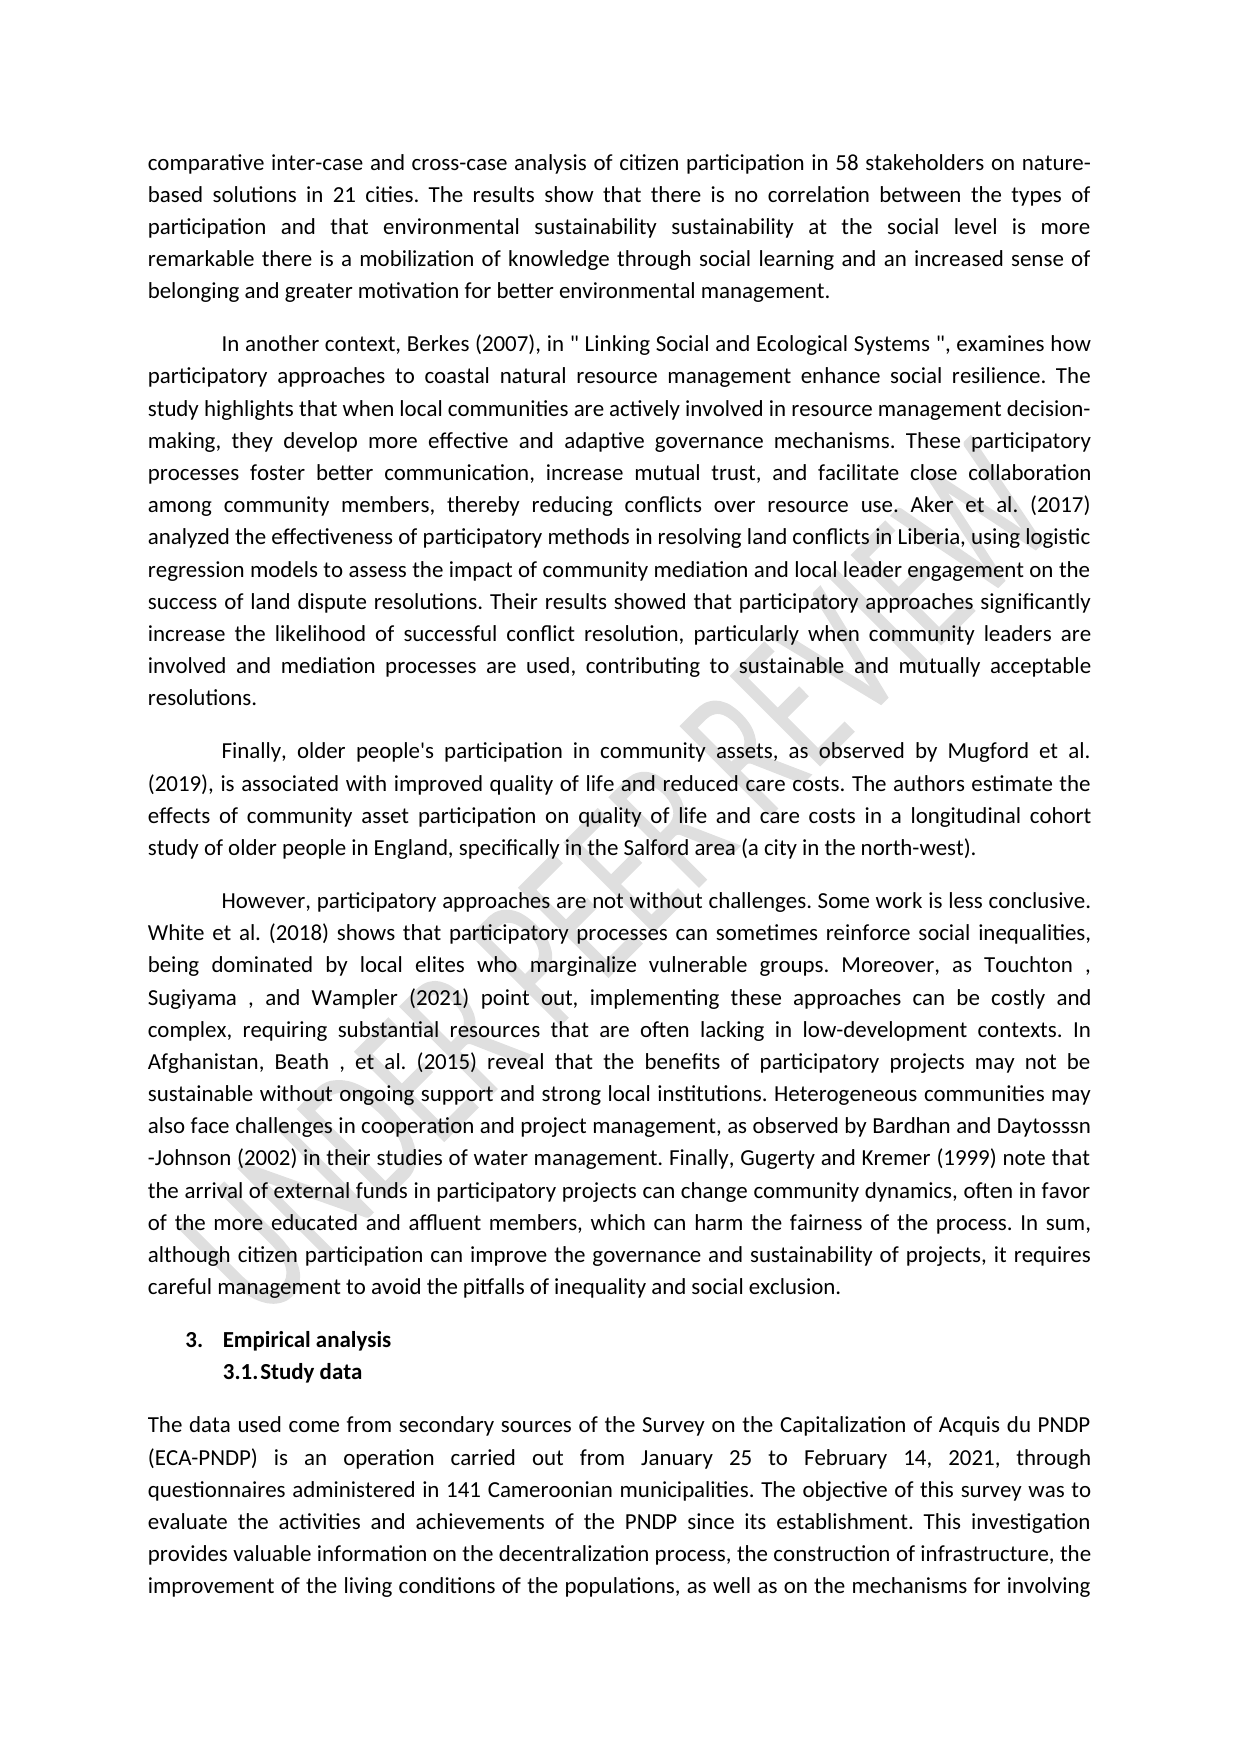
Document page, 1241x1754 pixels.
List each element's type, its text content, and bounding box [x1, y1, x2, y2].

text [148, 148, 1093, 304]
list Empirical analysis [185, 1325, 1093, 1353]
text Finally, older people's participation in community assets, as observed by Mugford et al. (2019), is associated with improved quality of life and reduced care costs. The authors estimate the effects of community asset participation on quality of life and care costs in a longitudinal cohort study of older people in England, specifically in the Salford area (a city in the north-west). [148, 736, 1093, 861]
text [148, 1411, 1093, 1599]
text In another context, Berkes (2007), in " Linking Social and Ecological Systems ", examines how participatory approaches to coastal natural resource management enhance social resilience. The study highlights that when local communities are actively involved in resource management decision-making, they develop more effective and adaptive governance mechanisms. These participatory processes foster better communication, increase mutual trust, and facilitate close collaboration among community members, thereby reducing conflicts over resource use. Aker et al. (2017) analyzed the effectiveness of participatory methods in resolving land conflicts in Liberia, using logistic regression models to assess the impact of community mediation and local leader engagement on the success of land dispute resolutions. Their results showed that participatory approaches significantly increase the likelihood of successful conflict resolution, particularly when community leaders are involved and mediation processes are used, contributing to sustainable and mutually acceptable resolutions. [148, 329, 1093, 711]
list Study data [223, 1357, 1093, 1386]
text However, participatory approaches are not without challenges. Some work is less conclusive. White et al. (2018) shows that participatory processes can sometimes reinforce social inequalities, being dominated by local elites who marginalize vulnerable groups. Moreover, as Touchton , Sugiyama , and Wampler (2021) point out, implementing these approaches can be costly and complex, requiring substantial resources that are often lacking in low-development contexts. In Afghanistan, Beath , et al. (2015) reveal that the benefits of participatory projects may not be sustainable without ongoing support and strong local institutions. Heterogeneous communities may also face challenges in cooperation and project management, as observed by Bardhan and Daytosssn -Johnson (2002) in their studies of water management. Finally, Gugerty and Kremer (1999) note that the arrival of external funds in participatory projects can change community dynamics, often in favor of the more educated and affluent members, which can harm the fairness of the process. In sum, although citizen participation can improve the governance and sustainability of projects, it requires careful management to avoid the pitfalls of inequality and social exclusion. [148, 886, 1093, 1300]
